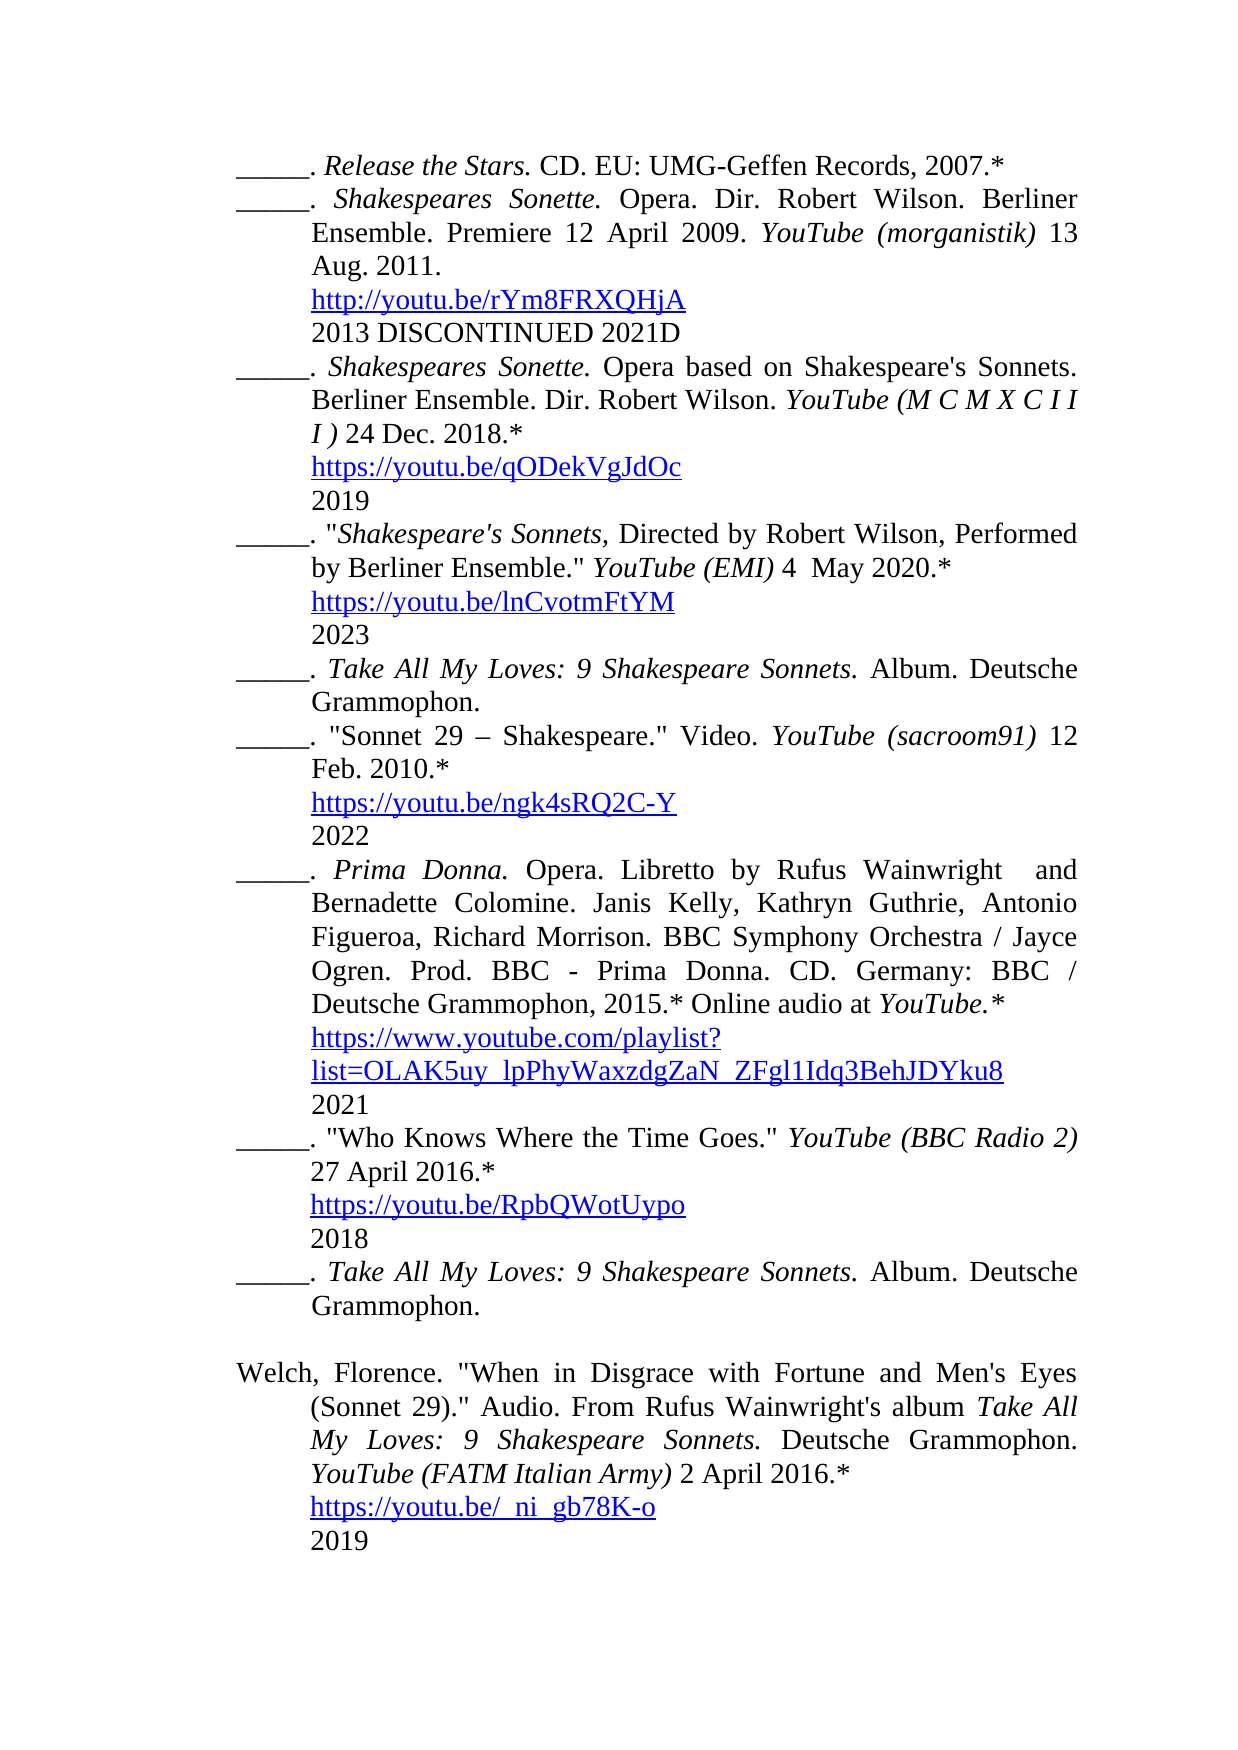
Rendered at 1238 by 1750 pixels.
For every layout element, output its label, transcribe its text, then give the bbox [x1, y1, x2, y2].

text _____. "Who Knows Where the Time Goes." YouTube (BBC Radio 2) 27 April 2016.* [236, 1120, 1078, 1187]
text Welch, Florence. "When in Disgrace with Fortune and Men's Eyes (Sonnet 29)." Audio. From Rufus Wainwright's album Take All My Loves: 9 Shakespeare Sonnets. Deutsche Grammophon. YouTube (FATM Italian Army) 2 April 2016.* [236, 1355, 1078, 1489]
text 2019 [310, 1523, 1078, 1556]
text https://youtu.be/RpbQWotUypo [236, 1187, 1078, 1221]
text _____. Shakespeares Sonette. Opera. Dir. Robert Wilson. Berliner Ensemble. Premiere 12 April 2009. YouTube (morganistik) 13 Aug. 2011. [236, 181, 1078, 282]
text 2022 [236, 818, 1078, 852]
text https://youtu.be/_ni_gb78K-o [310, 1489, 1078, 1523]
text https://www.youtube.com/playlist?list=OLAK5uy_lpPhyWaxzdgZaN_ZFgl1Idq3BehJDYku8 [236, 1020, 1078, 1087]
text 2023 [236, 617, 1078, 651]
text https://youtu.be/ngk4sRQ2C-Y [236, 785, 1078, 818]
text _____. Take All My Loves: 9 Shakespeare Sonnets. Album. Deutsche Grammophon. [236, 1254, 1078, 1322]
text _____. "Shakespeare's Sonnets, Directed by Robert Wilson, Performed by Berliner Ensemble." YouTube (EMI) 4 May 2020.* [236, 517, 1078, 584]
text _____. Shakespeares Sonette. Opera based on Shakespeare's Sonnets. Berliner Ensemble. Dir. Robert Wilson. YouTube (M C M X C I I I ) 24 Dec. 2018.* [236, 349, 1078, 449]
text 2019 [236, 483, 1078, 517]
text 2021 [236, 1087, 1078, 1120]
text _____. Release the Stars. CD. EU: UMG-Geffen Records, 2007.* [236, 148, 1078, 181]
text https://youtu.be/lnCvotmFtYM [236, 584, 1078, 617]
text _____. "Sonnet 29 – Shakespeare." Video. YouTube (sacroom91) 12 Feb. 2010.* [236, 718, 1078, 785]
text https://youtu.be/qODekVgJdOc [236, 449, 1078, 483]
text 2018 [236, 1221, 1078, 1254]
text _____. Take All My Loves: 9 Shakespeare Sonnets. Album. Deutsche Grammophon. [236, 651, 1078, 718]
text http://youtu.be/rYm8FRXQHjA [236, 282, 1078, 315]
text _____. Prima Donna. Opera. Libretto by Rufus Wainwright and Bernadette Colomine. Janis Kelly, Kathryn Guthrie, Antonio Figueroa, Richard Morrison. BBC Symphony Orchestra / Jayce Ogren. Prod. BBC - Prima Donna. CD. Germany: BBC / Deutsche Grammophon, 2015.* Online audio at YouTube.* [236, 852, 1078, 1020]
text 2013 DISCONTINUED 2021D [236, 315, 1078, 349]
